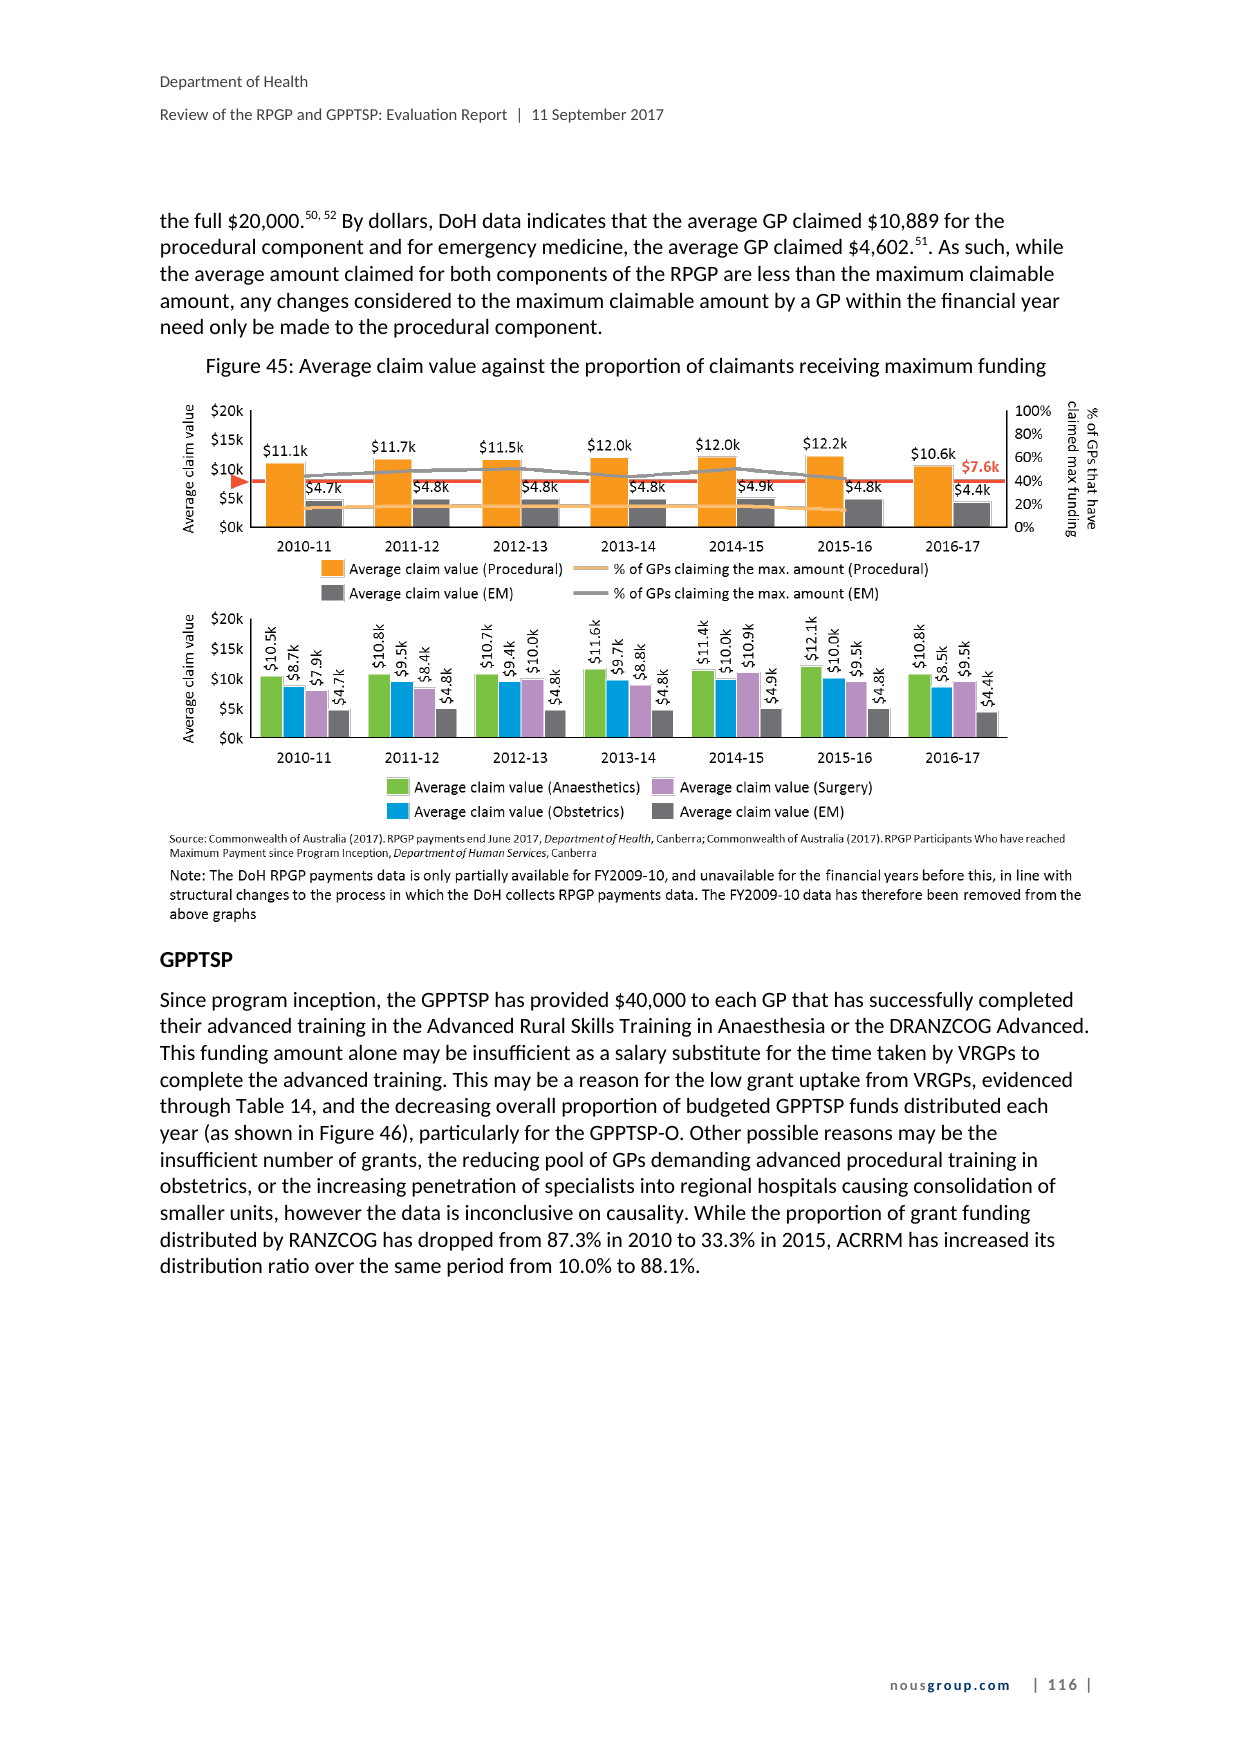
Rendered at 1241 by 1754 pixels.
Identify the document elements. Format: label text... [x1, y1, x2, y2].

text Figure 45: Average claim value against the proportion of claimants receiving maximum funding [159, 353, 1092, 379]
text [159, 207, 1092, 340]
picture [159, 391, 1107, 933]
subtitle GPPTSP [159, 946, 1092, 973]
